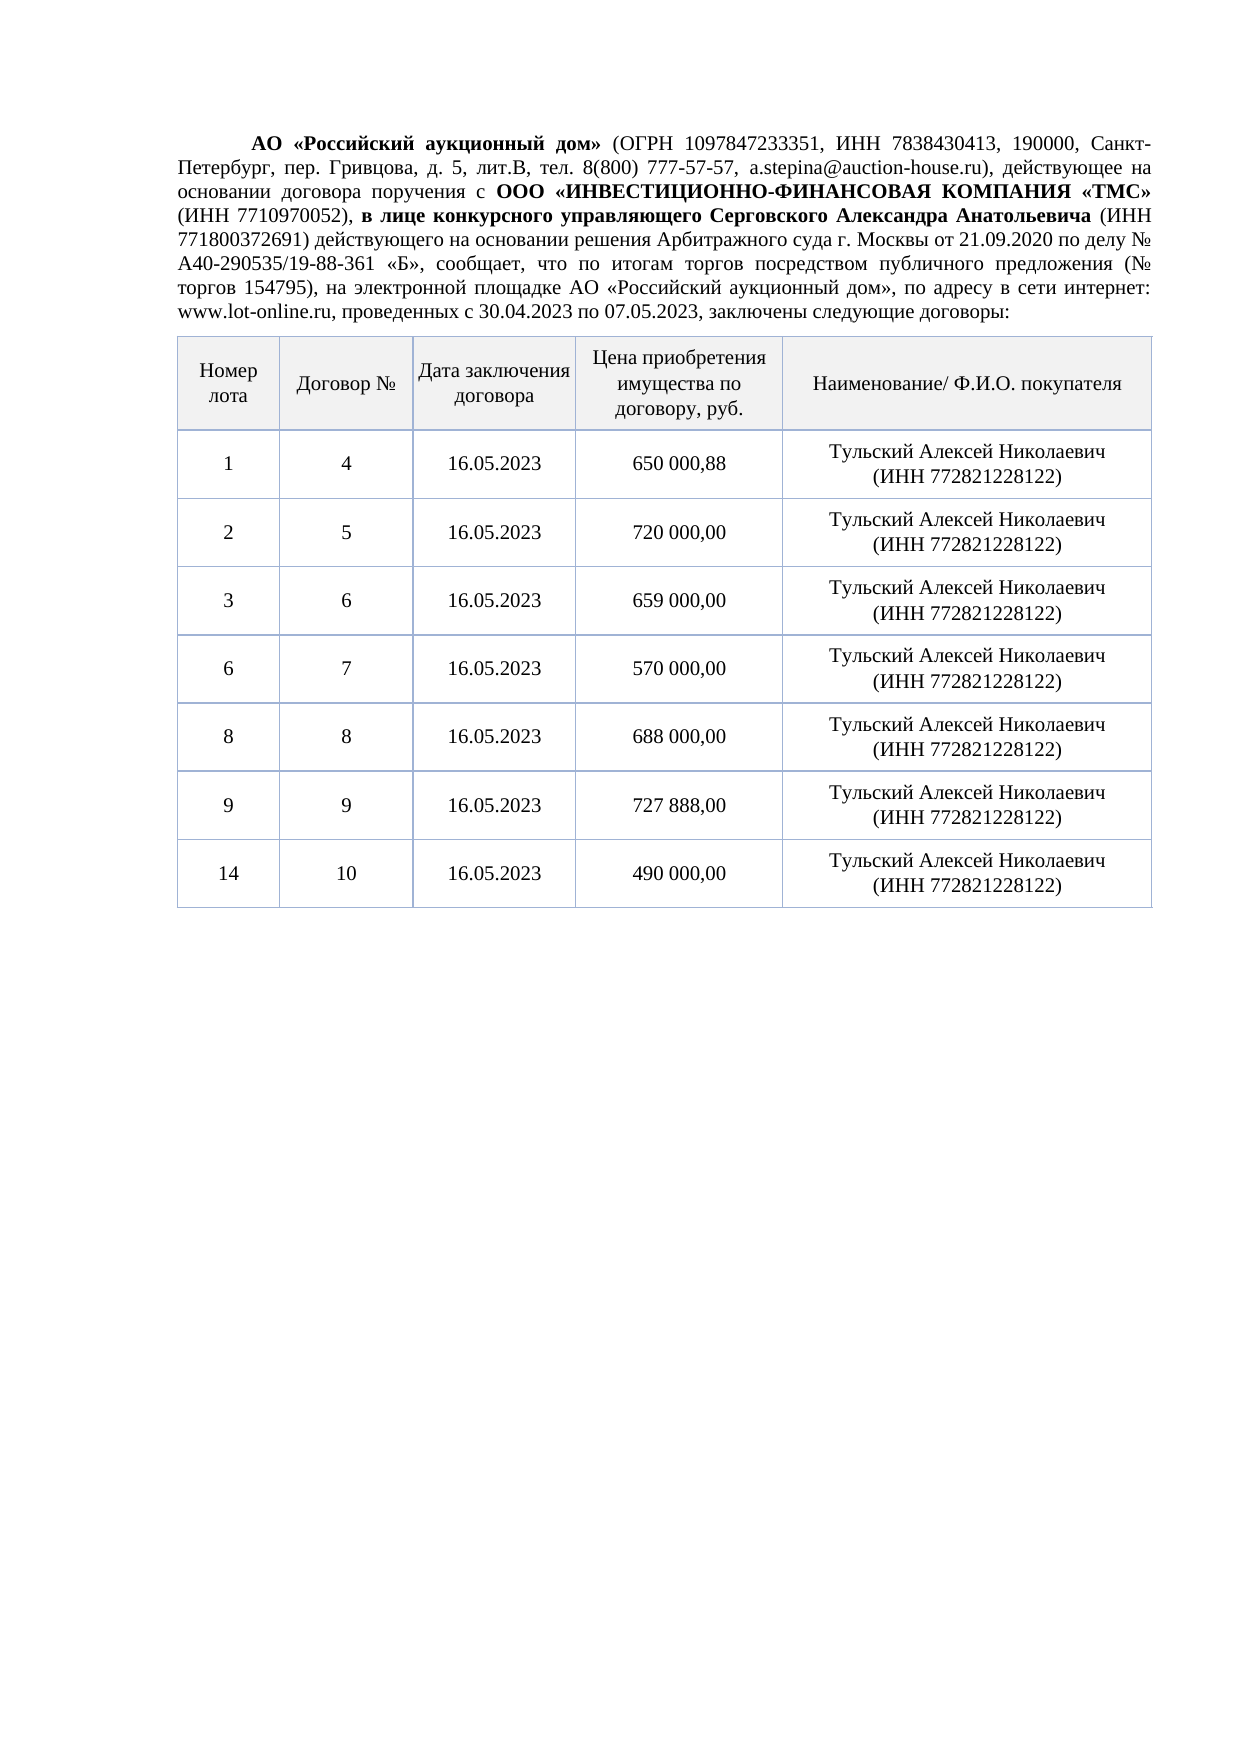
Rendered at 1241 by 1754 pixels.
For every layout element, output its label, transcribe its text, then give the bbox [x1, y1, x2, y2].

table_cell 9 [178, 772, 279, 839]
table_cell 8 [280, 704, 412, 770]
table_cell 16.05.2023 [414, 704, 575, 770]
table_header Договор № [280, 337, 412, 429]
table_cell 16.05.2023 [414, 840, 575, 907]
table_cell 727 888,00 [576, 772, 782, 839]
table_cell Тульский Алексей Николаевич (ИНН 772821228122) [783, 636, 1151, 702]
table_cell 688 000,00 [576, 704, 782, 770]
table_cell 6 [280, 567, 412, 634]
table_cell 16.05.2023 [414, 772, 575, 839]
table_cell 4 [280, 431, 412, 497]
table_cell 570 000,00 [576, 636, 782, 702]
table_cell Тульский Алексей Николаевич (ИНН 772821228122) [783, 499, 1151, 566]
table_cell 490 000,00 [576, 840, 782, 907]
table_cell 659 000,00 [576, 567, 782, 634]
table_cell 16.05.2023 [414, 431, 575, 497]
table_cell Тульский Алексей Николаевич (ИНН 772821228122) [783, 840, 1151, 907]
table_cell Тульский Алексей Николаевич (ИНН 772821228122) [783, 567, 1151, 634]
table_header Цена приобретения имущества по договору, руб. [576, 337, 782, 429]
table_cell 1 [178, 431, 279, 497]
table_cell Тульский Алексей Николаевич (ИНН 772821228122) [783, 772, 1151, 839]
table_cell 16.05.2023 [414, 636, 575, 702]
table_cell 10 [280, 840, 412, 907]
table_cell 5 [280, 499, 412, 566]
table_cell 16.05.2023 [414, 499, 575, 566]
table_cell Тульский Алексей Николаевич (ИНН 772821228122) [783, 704, 1151, 770]
table_header Дата заключения договора [414, 337, 575, 429]
table_cell 720 000,00 [576, 499, 782, 566]
table_cell 7 [280, 636, 412, 702]
table_cell 8 [178, 704, 279, 770]
table_cell 16.05.2023 [414, 567, 575, 634]
table_cell 9 [280, 772, 412, 839]
table_cell 14 [178, 840, 279, 907]
text АО «Российский аукционный дом» (ОГРН 1097847233351, ИНН 7838430413, 190000, Санкт-Петербург, пер. Гривцова, д. 5, лит.В, тел. 8(800) 777-57-57, a.stepina@auction-house.ru), действующее на основании договора поручения с ООО «ИНВЕСТИЦИОННО-ФИНАНСОВАЯ КОМПАНИЯ «ТМС» (ИНН 7710970052), в лице конкурсного управляющего Серговского Александра Анатольевича (ИНН 771800372691) действующего на основании решения Арбитражного суда г. Москвы от 21.09.2020 по делу № А40-290535/19-88-361 «Б», сообщает, что по итогам торгов посредством публичного предложения (№ торгов 154795), на электронной площадке АО «Российский аукционный дом», по адресу в сети интернет: www.lot-online.ru, проведенных с 30.04.2023 по 07.05.2023, заключены следующие договоры: [177, 131, 1152, 323]
table_cell 2 [178, 499, 279, 566]
table_header Номер лота [178, 337, 279, 429]
table_cell Тульский Алексей Николаевич (ИНН 772821228122) [783, 431, 1151, 497]
table_cell 6 [178, 636, 279, 702]
table_cell 3 [178, 567, 279, 634]
table_cell 650 000,88 [576, 431, 782, 497]
table_header Наименование/ Ф.И.О. покупателя [783, 337, 1151, 429]
